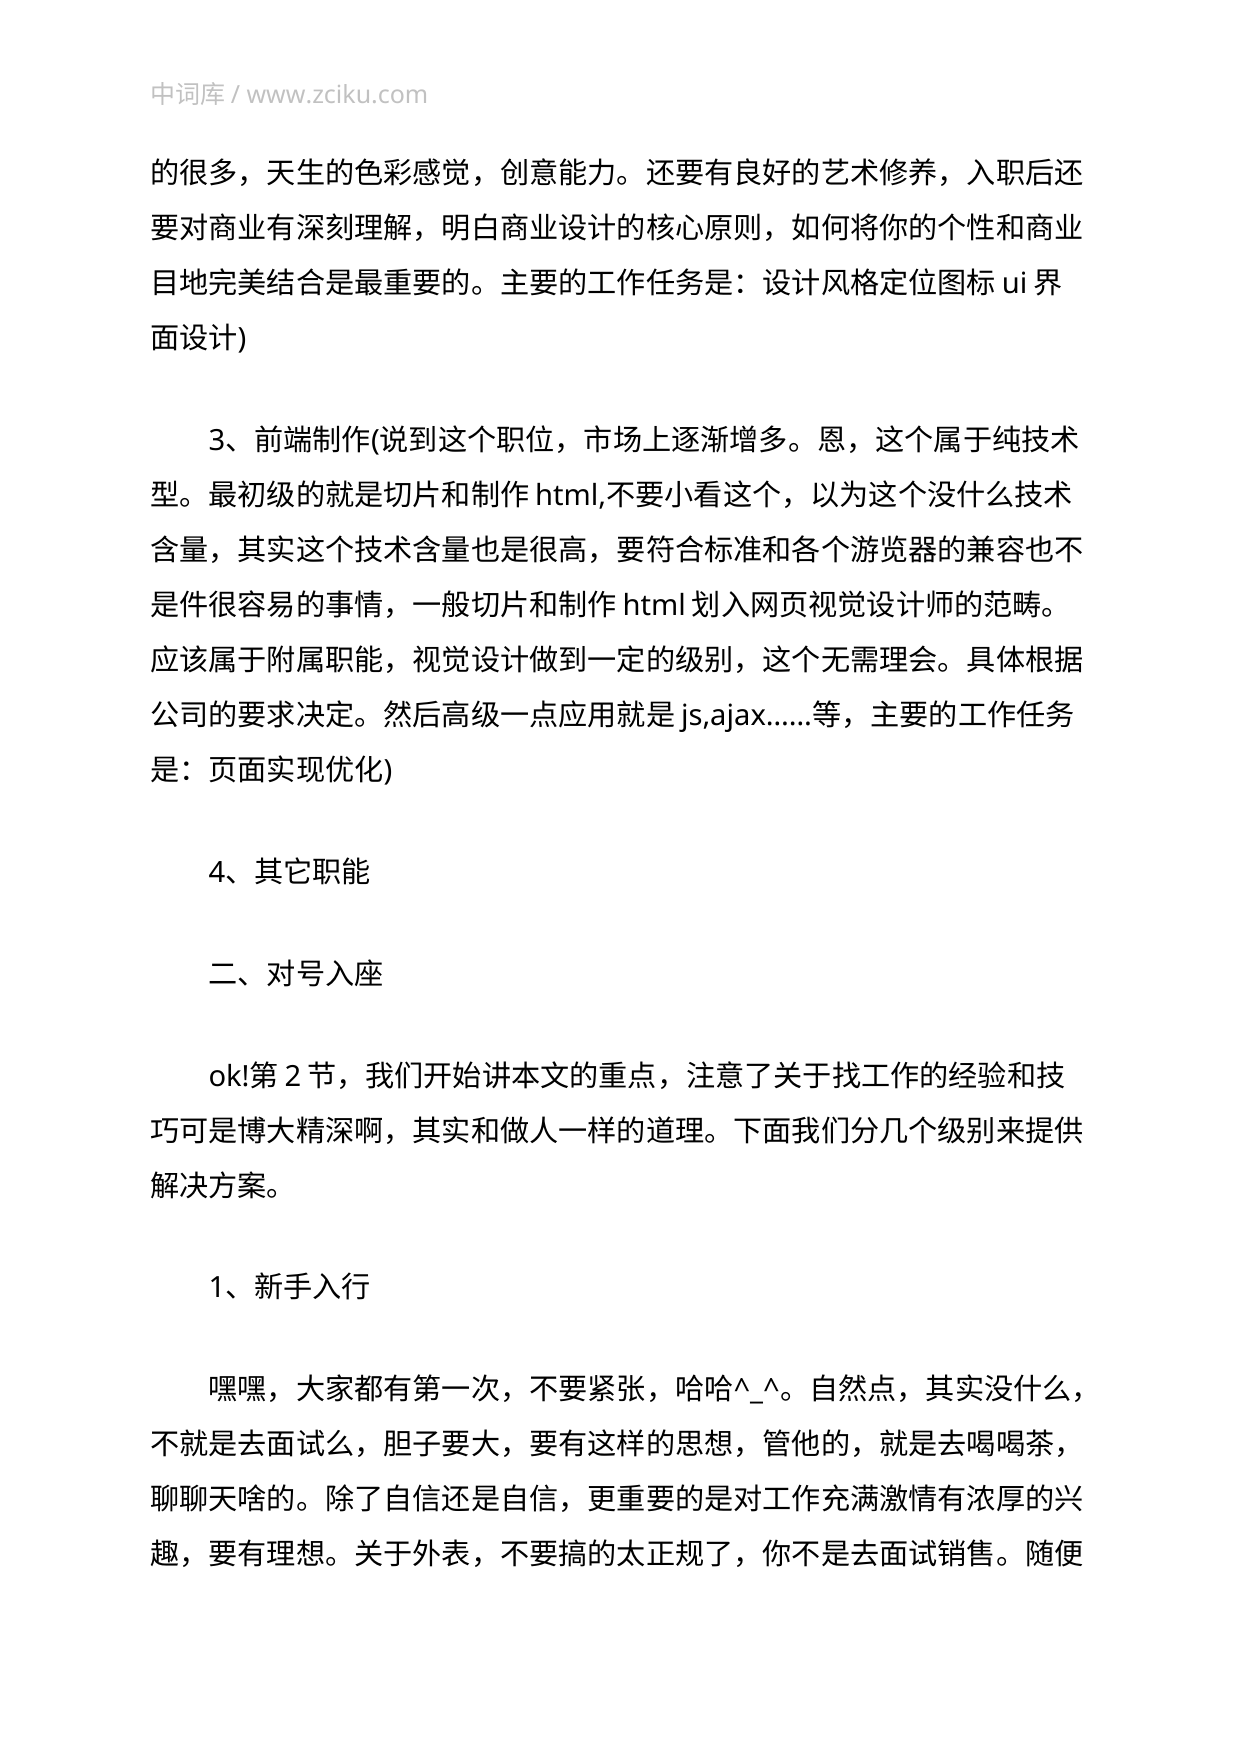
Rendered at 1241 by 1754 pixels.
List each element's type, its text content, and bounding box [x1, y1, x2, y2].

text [150, 1366, 1090, 1573]
text 二、对号入座 [150, 951, 1090, 993]
text 4、其它职能 [150, 848, 1090, 891]
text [150, 150, 1090, 357]
text 3、前端制作(说到这个职位，市场上逐渐增多。恩，这个属于纯技术型。最初级的就是切片和制作html,不要小看这个，以为这个没什么技术含量，其实这个技术含量也是很高，要符合标准和各个游览器的兼容也不是件很容易的事情，一般切片和制作html划入网页视觉设计师的范畴。应该属于附属职能，视觉设计做到一定的级别，这个无需理会。具体根据公司的要求决定。然后高级一点应用就是js,ajax……等，主要的工作任务是：页面实现优化) [150, 417, 1090, 789]
text ok!第2节，我们开始讲本文的重点，注意了关于找工作的经验和技巧可是博大精深啊，其实和做人一样的道理。下面我们分几个级别来提供解决方案。 [150, 1052, 1090, 1204]
text 1、新手入行 [150, 1264, 1090, 1306]
